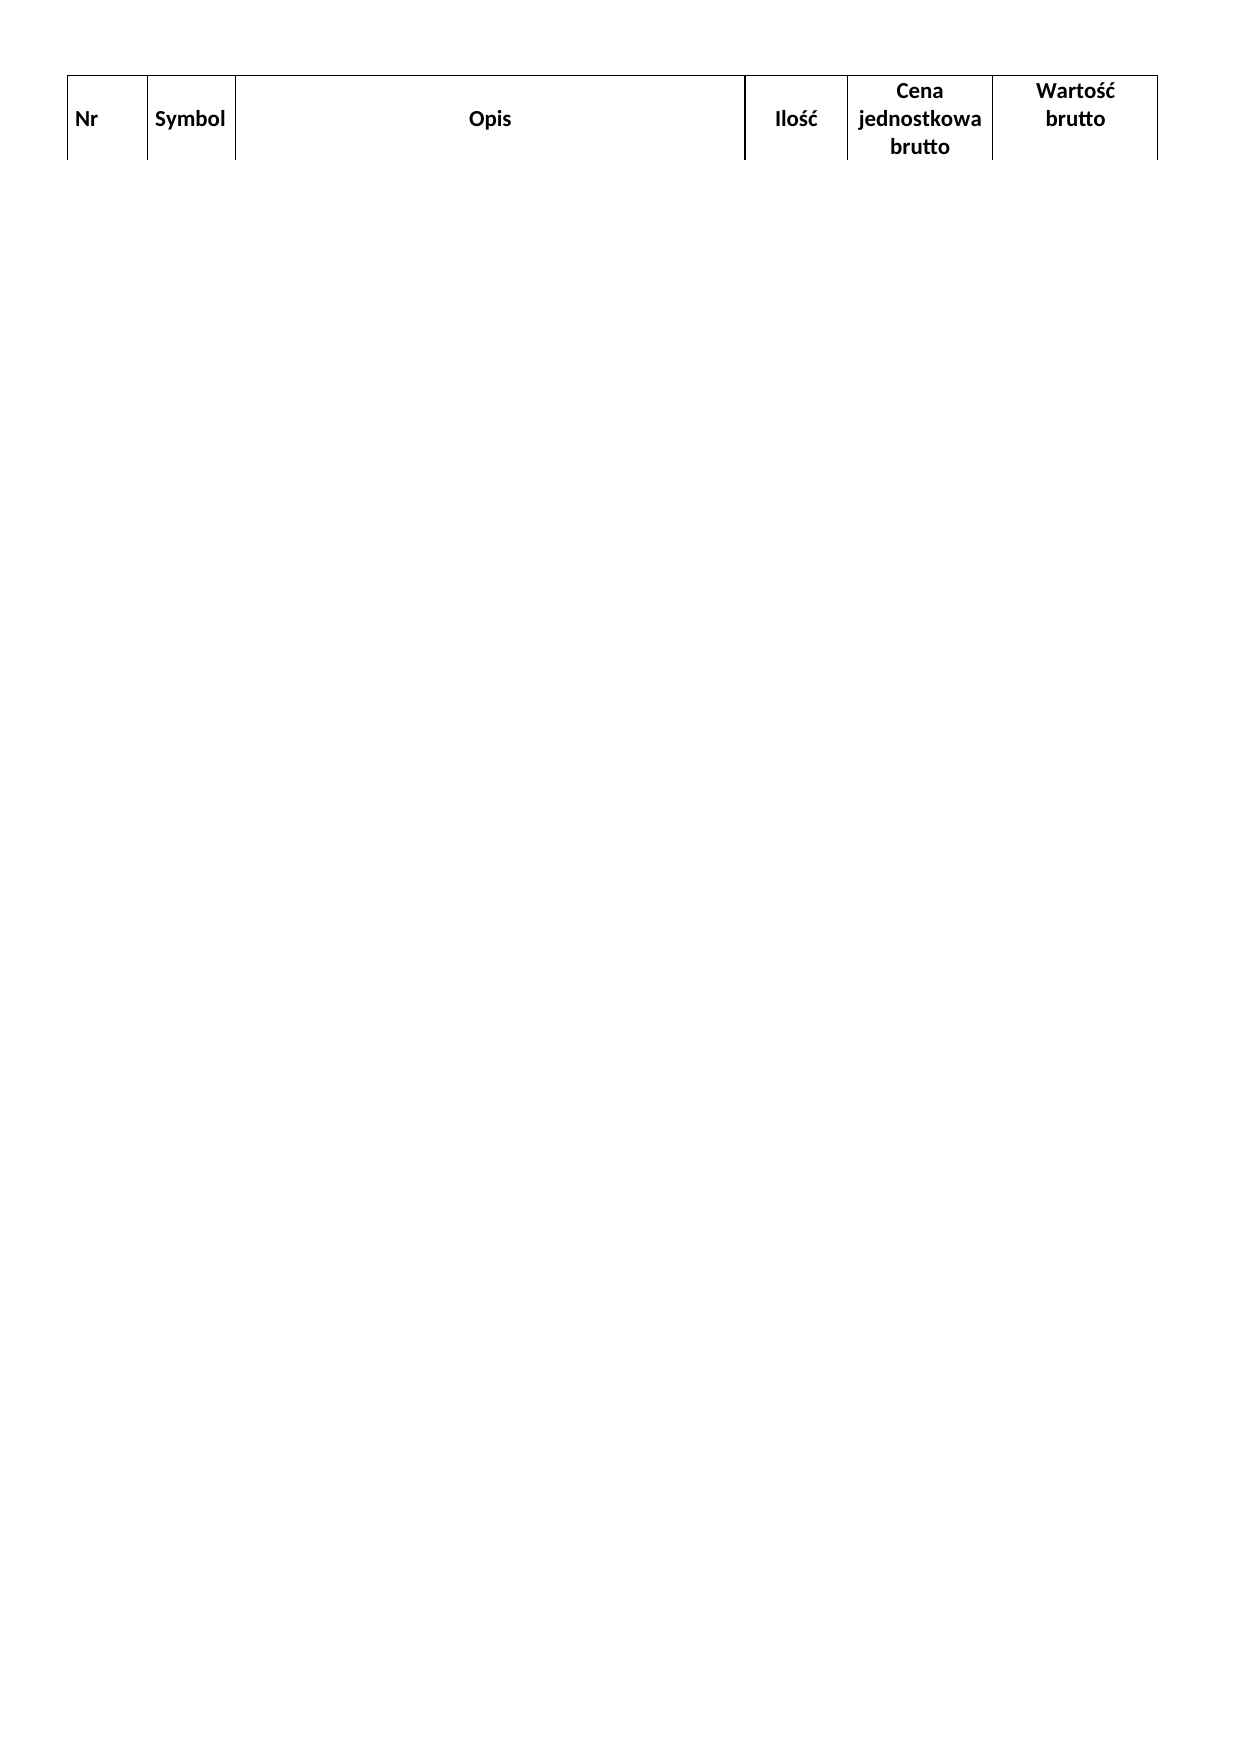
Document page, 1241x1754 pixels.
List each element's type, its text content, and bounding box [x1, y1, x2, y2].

table_header Ilość [746, 76, 847, 160]
table_header Cena jednostkowa brutto [848, 76, 992, 160]
table_header Nr [68, 76, 147, 160]
table_header Opis [236, 76, 744, 160]
table_header Symbol [148, 76, 235, 160]
table_header Wartość brutto [993, 76, 1157, 160]
